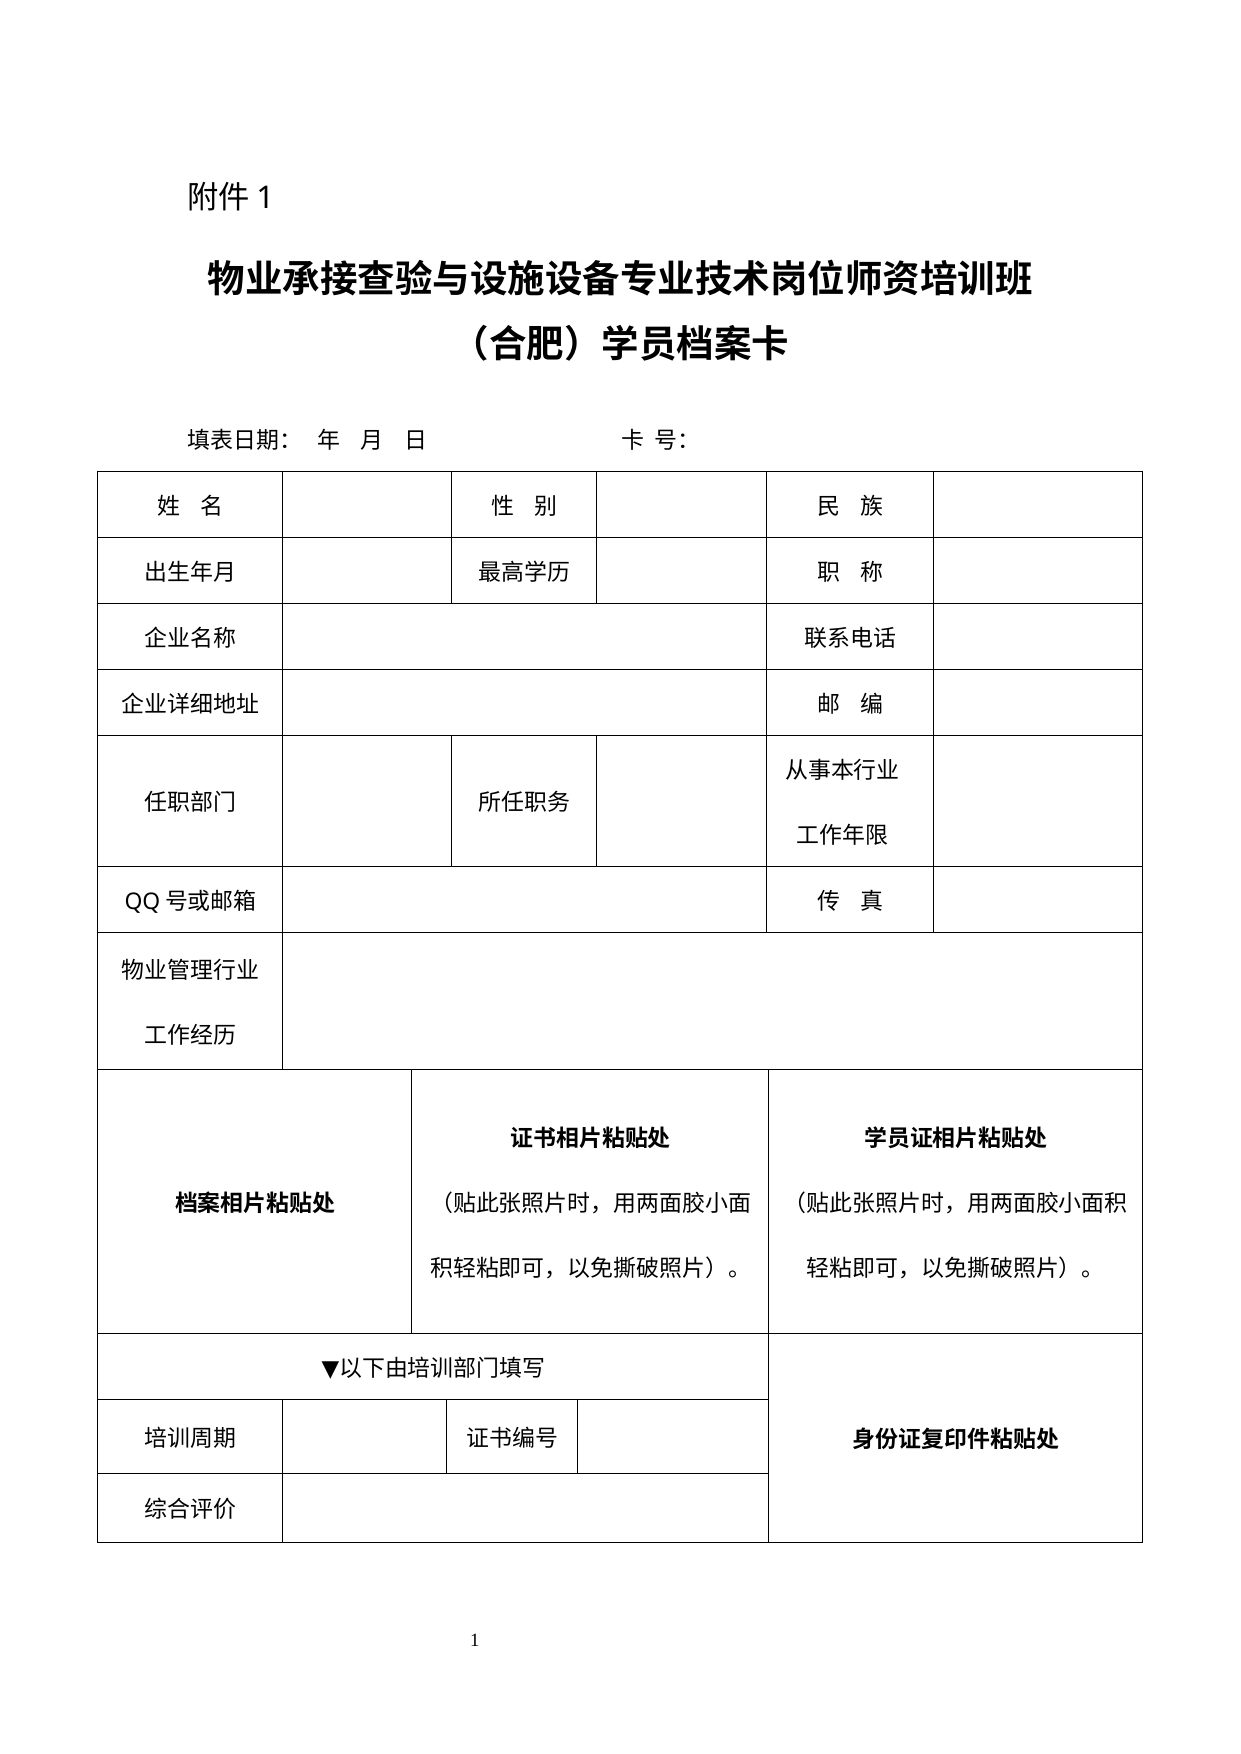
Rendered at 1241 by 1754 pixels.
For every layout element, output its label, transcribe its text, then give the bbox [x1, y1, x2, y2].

table_cell 身份证复印件粘贴处 [769, 1334, 1142, 1542]
table_header [283, 472, 451, 537]
table_cell 企业详细地址 [98, 670, 282, 735]
table_cell [283, 604, 766, 669]
table_cell 学员证相片粘贴处 （贴此张照片时，用两面胶小面积轻粘即可，以免撕破照片）。 [769, 1070, 1142, 1333]
table_cell 出生年月 [98, 538, 282, 603]
table_cell 物业管理行业 工作经历 [98, 933, 282, 1069]
table_cell 职 称 [767, 538, 933, 603]
table_cell ▼以下由培训部门填写 [98, 1334, 768, 1399]
table_cell [283, 933, 1142, 1069]
table_header 民 族 [767, 472, 933, 537]
table_header [934, 472, 1142, 537]
table_header 姓 名 [98, 472, 282, 537]
table_cell [934, 736, 1142, 866]
table_cell 证书相片粘贴处 （贴此张照片时，用两面胶小面积轻粘即可，以免撕破照片）。 [412, 1070, 768, 1333]
table_cell 企业名称 [98, 604, 282, 669]
table_cell [283, 538, 451, 603]
table_cell 档案相片粘贴处 [98, 1070, 411, 1333]
table_header [597, 472, 766, 537]
text 填表日期： 年 月 日 卡 号： [187, 406, 1053, 471]
table_cell QQ号或邮箱 [98, 867, 282, 932]
table_cell [283, 1400, 446, 1473]
table_cell 综合评价 [98, 1474, 282, 1542]
table_cell [934, 538, 1142, 603]
table_cell [934, 670, 1142, 735]
table_cell [597, 736, 766, 866]
table_header 性 别 [452, 472, 596, 537]
table_cell 所任职务 [452, 736, 596, 866]
table_cell [597, 538, 766, 603]
text （合肥）学员档案卡 [187, 308, 1053, 373]
table_cell [578, 1400, 768, 1473]
text 物业承接查验与设施设备专业技术岗位师资培训班 [187, 243, 1053, 308]
table_cell [283, 670, 766, 735]
text 附件1 [187, 162, 1053, 227]
table_cell 邮 编 [767, 670, 933, 735]
table_cell 从事本行业工作年限 [767, 736, 933, 866]
table_cell 联系电话 [767, 604, 933, 669]
table_cell [934, 604, 1142, 669]
table_cell 培训周期 [98, 1400, 282, 1473]
table_cell 最高学历 [452, 538, 596, 603]
table_cell [283, 867, 766, 932]
table_cell 证书编号 [447, 1400, 577, 1473]
table_cell [283, 1474, 768, 1542]
table_cell [283, 736, 451, 866]
table_cell 传 真 [767, 867, 933, 932]
table_cell [934, 867, 1142, 932]
table_cell 任职部门 [98, 736, 282, 866]
